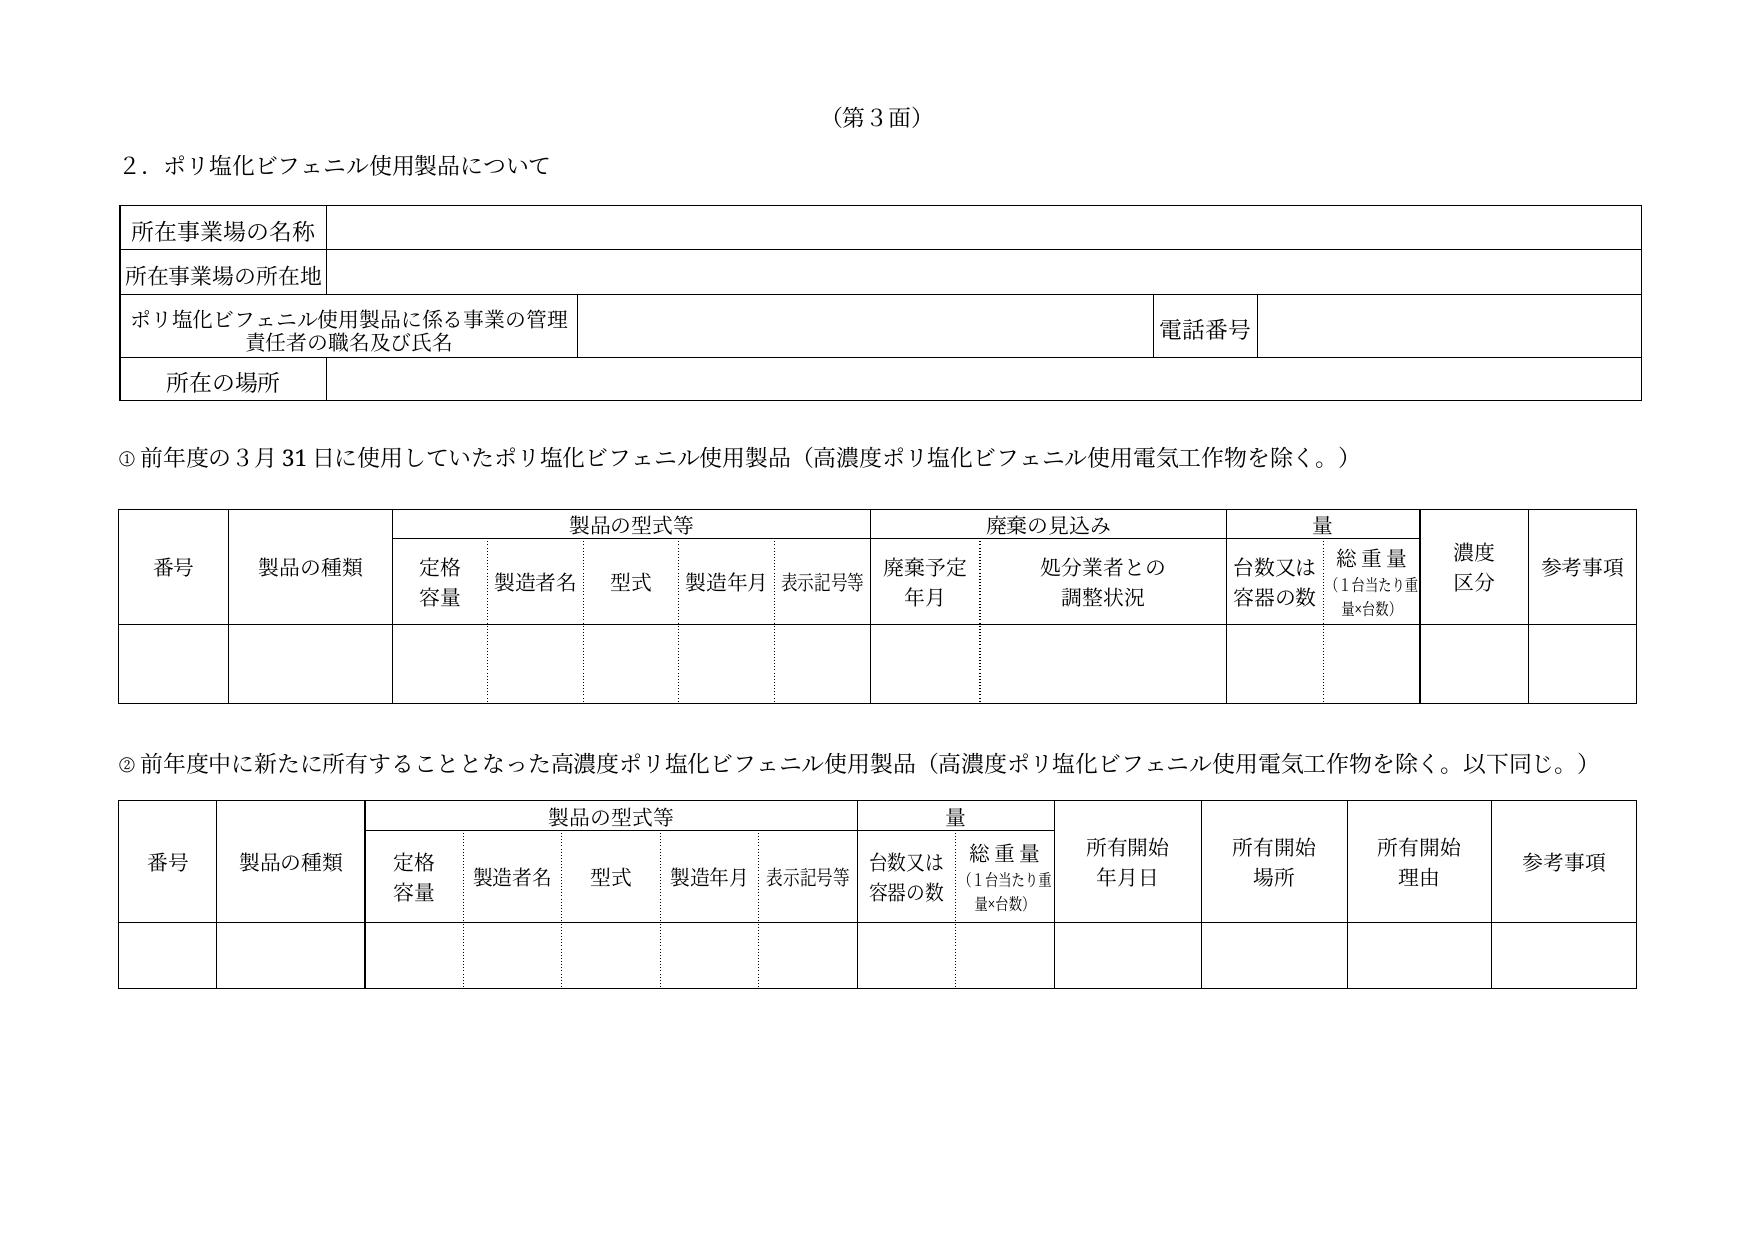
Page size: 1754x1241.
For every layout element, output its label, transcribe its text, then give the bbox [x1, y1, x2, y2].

table_cell [1421, 625, 1528, 703]
table_cell 電話番号 [1154, 295, 1257, 357]
table_cell [366, 923, 463, 988]
table_cell [871, 625, 980, 703]
table_header 製品の種類 [229, 510, 392, 624]
table_header 廃棄の見込み [871, 510, 1226, 538]
table_cell [463, 923, 562, 988]
table_header 所有開始 年月日 [1055, 801, 1201, 922]
table_cell [775, 625, 870, 703]
table_cell 台数又は 容器の数 [1227, 539, 1323, 624]
table_header 製品の型式等 [366, 801, 857, 830]
table_header 参考事項 [1492, 801, 1636, 922]
text （第３面） [118, 106, 1636, 132]
table_cell [119, 625, 228, 703]
table_header 番号 [119, 510, 228, 624]
table_cell 台数又は 容器の数 [858, 831, 955, 922]
table_cell [229, 625, 392, 703]
table_cell 総重量 （１台当たり重量×台数） [955, 831, 1054, 922]
table_cell 処分業者との 調整状況 [980, 539, 1226, 624]
table_cell 定格 容量 [393, 539, 488, 624]
table_cell [1258, 295, 1641, 357]
table_cell 型式 [562, 831, 660, 922]
table_cell [327, 358, 1641, 400]
table_header 製品の型式等 [393, 510, 870, 538]
table_header 量 [1227, 510, 1419, 538]
table_header 濃度 区分 [1421, 510, 1528, 624]
table_cell [327, 250, 1641, 294]
table_cell [759, 923, 857, 988]
table_cell [578, 295, 1153, 357]
table_cell 製造者名 [488, 539, 583, 624]
table_header 参考事項 [1529, 510, 1636, 624]
table_cell [584, 625, 679, 703]
table_cell 廃棄予定 年月 [871, 539, 980, 624]
table_cell [119, 923, 216, 988]
table_cell [1202, 923, 1347, 988]
table_header [327, 206, 1641, 249]
text ①前年度の３月31日に使用していたポリ塩化ビフェニル使用製品（高濃度ポリ塩化ビフェニル使用電気工作物を除く。） [118, 447, 1636, 472]
text ２．ポリ塩化ビフェニル使用製品について [118, 157, 1636, 179]
table_cell [1492, 923, 1636, 988]
table_header 所有開始 理由 [1348, 801, 1491, 922]
table_cell [1529, 625, 1636, 703]
table_header 番号 [119, 801, 216, 922]
table_cell [562, 923, 660, 988]
table_cell 所在事業場の所在地 [121, 250, 326, 294]
table_cell 表示記号等 [759, 831, 857, 922]
table_cell [858, 923, 955, 988]
table_cell 定格 容量 [366, 831, 463, 922]
table_cell 所在の場所 [121, 358, 326, 400]
table_cell 製造年月 [660, 831, 759, 922]
table_cell [1348, 923, 1491, 988]
table_cell [679, 625, 774, 703]
table_header 所有開始 場所 [1202, 801, 1347, 922]
table_cell [1323, 625, 1419, 703]
table_cell [980, 625, 1226, 703]
table_cell [393, 625, 488, 703]
table_cell 製造者名 [463, 831, 562, 922]
table_cell [488, 625, 583, 703]
table_cell 製造年月 [679, 539, 774, 624]
table_cell [217, 923, 364, 988]
table_cell 型式 [584, 539, 679, 624]
table_header 製品の種類 [217, 801, 364, 922]
table_cell 表示記号等 [775, 539, 870, 624]
table_cell [660, 923, 759, 988]
text ②前年度中に新たに所有することとなった高濃度ポリ塩化ビフェニル使用製品（高濃度ポリ塩化ビフェニル使用電気工作物を除く。以下同じ。） [118, 752, 1636, 777]
table_cell [955, 923, 1054, 988]
table_header 所在事業場の名称 [121, 206, 326, 249]
table_cell [1227, 625, 1323, 703]
table_header 量 [858, 801, 1054, 830]
table_cell 総重量 （１台当たり重量×台数） [1323, 539, 1419, 624]
table_cell [1055, 923, 1201, 988]
table_cell ポリ塩化ビフェニル使用製品に係る事業の管理責任者の職名及び氏名 [121, 295, 577, 357]
